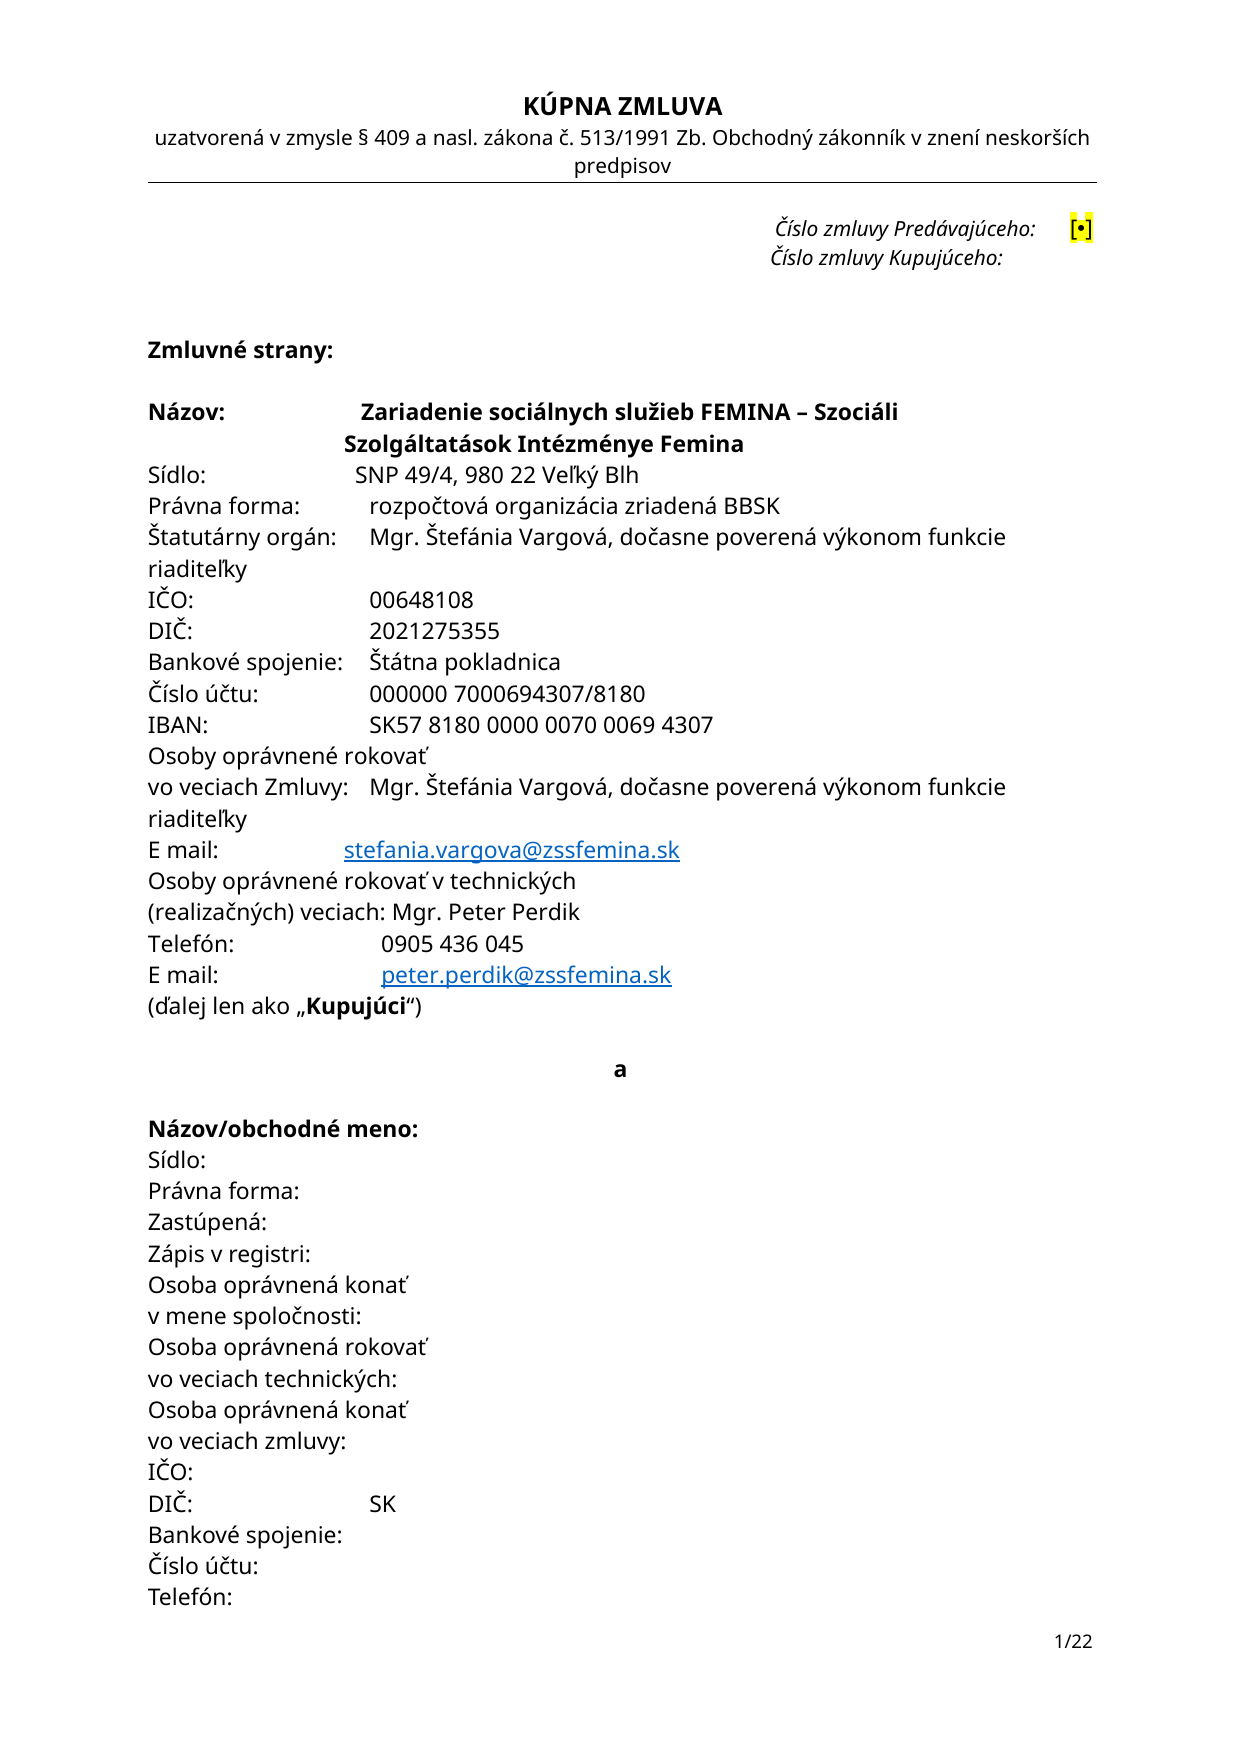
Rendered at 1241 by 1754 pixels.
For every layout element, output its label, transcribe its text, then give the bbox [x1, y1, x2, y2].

text Osoba oprávnená rokovať [148, 1331, 1093, 1363]
text Telefón: 0905 436 045 [148, 928, 1093, 959]
subtitle kúpna zmluva [148, 89, 1097, 123]
text Osoby oprávnené rokovať v technických [148, 865, 1093, 896]
text Právna forma: [148, 1175, 1093, 1206]
text a [148, 1053, 1093, 1084]
text Štatutárny orgán: Mgr. Štefánia Vargová, dočasne poverená výkonom funkcie riaditeľky [148, 521, 1093, 584]
text Číslo účtu: 000000 7000694307/8180 [148, 678, 1093, 709]
text Číslo účtu: [148, 1550, 1122, 1581]
text E mail: stefania.vargova@zssfemina.sk [148, 834, 1093, 865]
text vo veciach Zmluvy: Mgr. Štefánia Vargová, dočasne poverená výkonom funkcie riaditeľky [148, 771, 1093, 834]
text E mail: peter.perdik@zssfemina.sk [148, 959, 1093, 990]
text Právna forma: rozpočtová organizácia zriadená BBSK [148, 490, 1093, 521]
text Telefón: [148, 1581, 1122, 1613]
text Osoba oprávnená konať [148, 1394, 1093, 1425]
text Bankové spojenie: [148, 1519, 1093, 1550]
text IBAN: SK57 8180 0000 0070 0069 4307 [148, 709, 1093, 740]
text vo veciach technických: [148, 1363, 1093, 1394]
text v mene spoločnosti: [148, 1300, 1093, 1331]
text Osoba oprávnená konať [148, 1269, 1093, 1300]
text Bankové spojenie: Štátna pokladnica [148, 646, 1093, 678]
text (realizačných) veciach: Mgr. Peter Perdik [148, 896, 1093, 928]
text (ďalej len ako „Kupujúci“) [148, 990, 477, 1021]
text Číslo zmluvy Kupujúceho: [148, 243, 1093, 271]
text DIČ: SK [148, 1488, 1093, 1519]
text Názov: Zariadenie sociálnych služieb FEMINA – Szociáli [148, 396, 1093, 428]
text Sídlo: [148, 1144, 1093, 1175]
text Szolgáltatások Intézménye Femina [148, 428, 1093, 459]
text uzatvorená v zmysle § 409 a nasl. zákona č. 513/1991 Zb. Obchodný zákonník v znení neskorších predpisov [148, 123, 1097, 182]
text Zmluvné strany: [148, 334, 1093, 365]
text DIČ: 2021275355 [148, 615, 1093, 646]
text Zápis v registri: [148, 1238, 1093, 1269]
text IČO: [148, 1456, 1093, 1488]
text Názov/obchodné meno: [148, 1113, 1093, 1144]
text IČO: 00648108 [148, 584, 1093, 615]
text Sídlo: SNP 49/4, 980 22 Veľký Blh [148, 459, 1093, 490]
text Zastúpená: [148, 1206, 1093, 1238]
text Osoby oprávnené rokovať [148, 740, 1093, 771]
text Číslo zmluvy Predávajúceho: [] [148, 212, 1070, 243]
text vo veciach zmluvy: [148, 1425, 1093, 1456]
